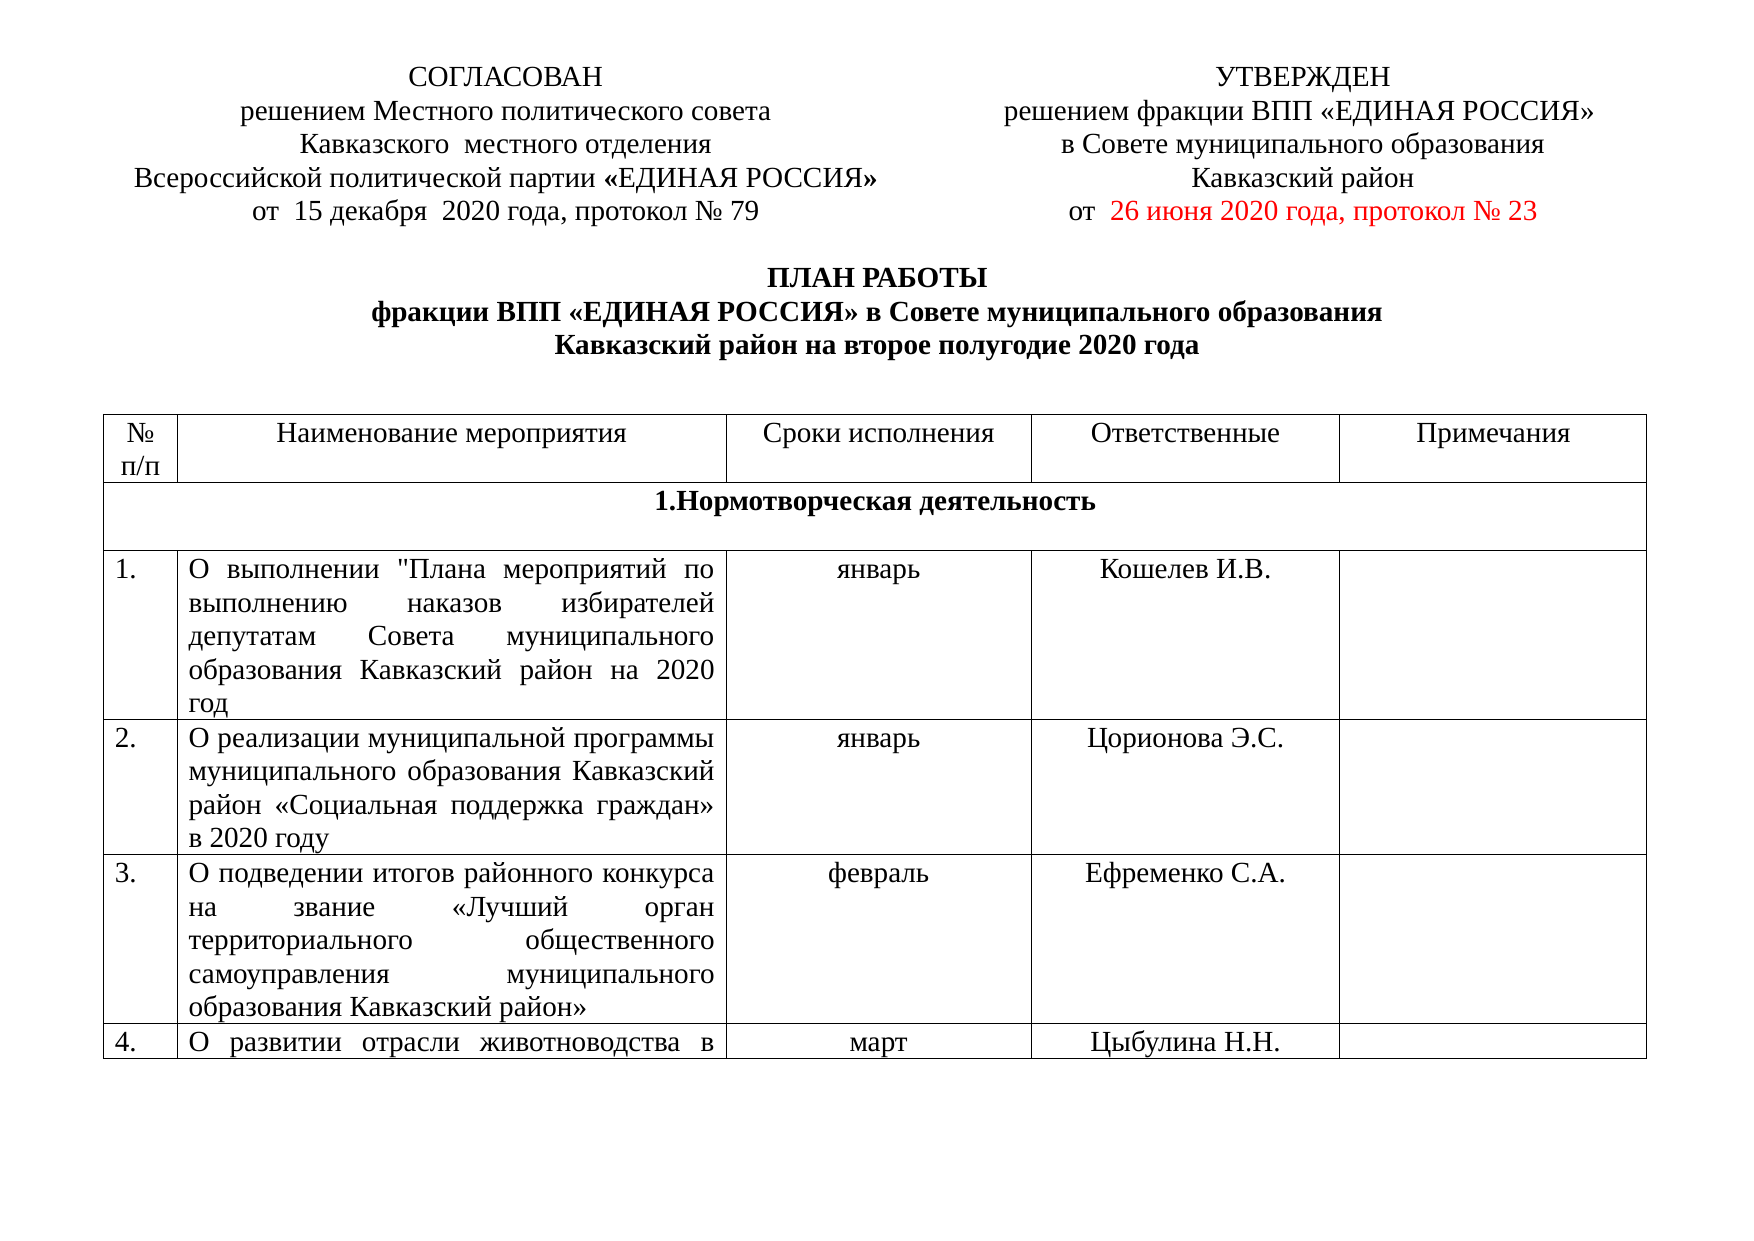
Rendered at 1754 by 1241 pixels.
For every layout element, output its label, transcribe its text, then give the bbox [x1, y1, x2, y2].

table_cell [1340, 551, 1646, 719]
text ПЛАН РАБОТЫ фракции ВПП «ЕДИНАЯ РОССИЯ» в Совете муниципального образования [118, 260, 1636, 327]
table_cell Ефременко С.А. [1032, 855, 1339, 1023]
table_header Сроки исполнения [727, 415, 1031, 482]
table_cell 4. [104, 1024, 177, 1057]
table_cell 3. [104, 855, 177, 1023]
table_cell Цыбулина Н.Н. [1032, 1024, 1339, 1057]
table_header Наименование мероприятия [178, 415, 726, 482]
table_cell [1340, 1024, 1646, 1057]
text Кавказский район на второе полугодие 2020 года [118, 327, 1636, 361]
table_cell О реализации муниципальной программы муниципального образования Кавказский район «Социальная поддержка граждан» в 2020 году [178, 720, 726, 854]
table_cell январь [727, 551, 1031, 719]
table_header УТВЕРЖДЕН решением фракции ВПП «Единая Россия» в Совете муниципального образования Кавказский район от 26 июня 2020 года, протокол № 23 [904, 59, 1701, 227]
table_cell О подведении итогов районного конкурса на звание «Лучший орган территориального общественного самоуправления муниципального образования Кавказский район» [178, 855, 726, 1023]
table_cell О выполнении "Плана мероприятий по выполнению наказов избирателей депутатам Совета муниципального образования Кавказский район на 2020 год [178, 551, 726, 719]
table_cell 1.Нормотворческая деятельность [104, 483, 1646, 550]
table_header № п/п [104, 415, 177, 482]
table_cell февраль [727, 855, 1031, 1023]
table_cell [1340, 855, 1646, 1023]
table_header Ответственные [1032, 415, 1339, 482]
table_cell январь [727, 720, 1031, 854]
table_cell март [727, 1024, 1031, 1057]
table_cell 2. [104, 720, 177, 854]
table_cell Кошелев И.В. [1032, 551, 1339, 719]
table_cell [1340, 720, 1646, 854]
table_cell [178, 1024, 726, 1057]
table_header Примечания [1340, 415, 1646, 482]
table_cell 1. [104, 551, 177, 719]
table_cell Цорионова Э.С. [1032, 720, 1339, 854]
table_header СОГЛАСОВАН решением Местного политического совета Кавказского местного отделения Всероссийской политической партии «Единая Россия» от 15 декабря 2020 года, протокол № 79 [107, 59, 904, 227]
